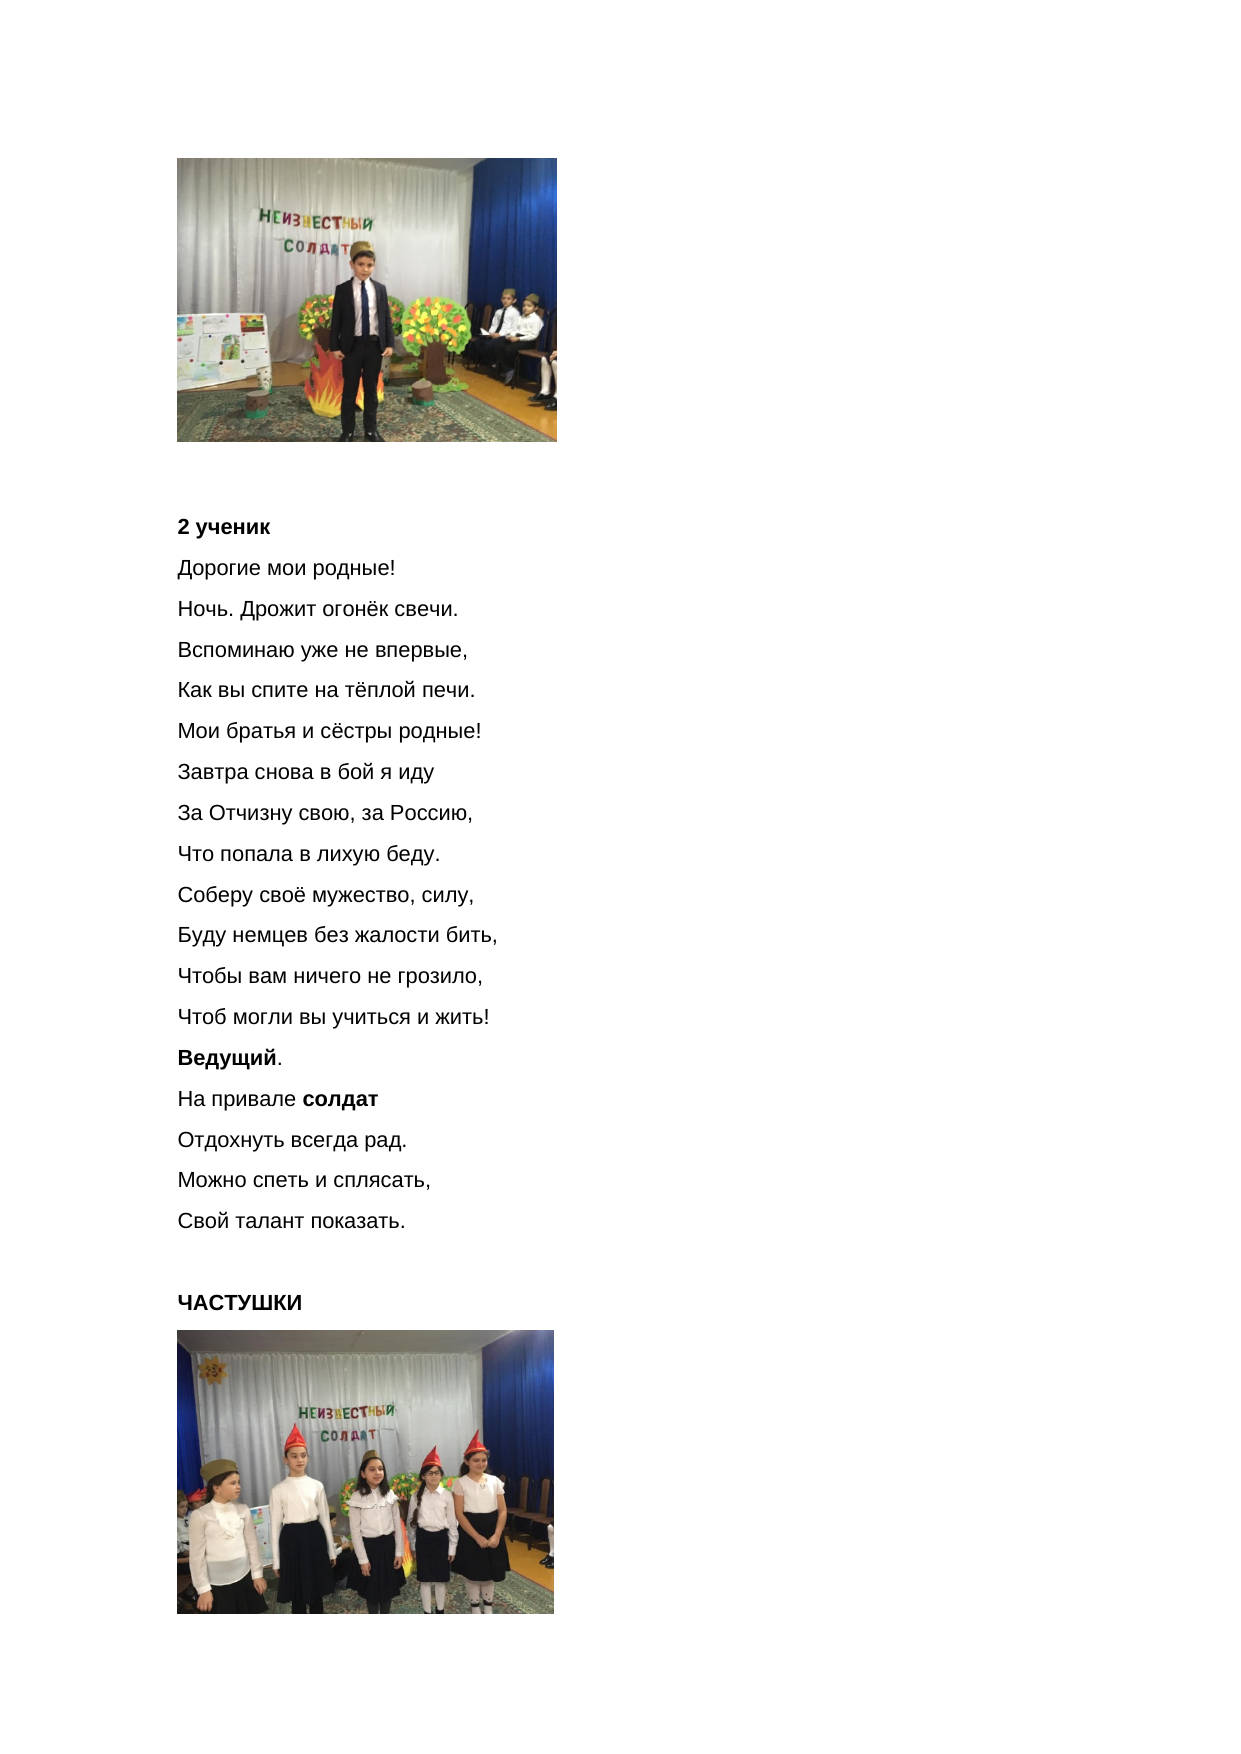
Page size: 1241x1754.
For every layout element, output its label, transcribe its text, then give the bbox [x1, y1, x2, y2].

text Мои братья и сёстры родные! [177, 718, 1152, 743]
text Свой талант показать. [177, 1208, 1152, 1233]
text Буду немцев без жалости бить, [177, 922, 1152, 947]
picture [177, 158, 557, 442]
text Вспоминаю уже не впервые, [177, 636, 1152, 662]
text Можно спеть и сплясать, [177, 1167, 1152, 1192]
text Дорогие мои родные! [177, 555, 1152, 580]
text На привале солдат [177, 1086, 1152, 1111]
text 2 ученик [177, 514, 1152, 539]
picture [177, 1330, 554, 1614]
text За Отчизну свою, за Россию, [177, 800, 1152, 825]
text Ночь. Дрожит огонёк свечи. [177, 596, 1152, 621]
text Чтоб могли вы учиться и жить! [177, 1004, 1152, 1029]
text ЧАСТУШКИ [177, 1290, 1152, 1315]
text Что попала в лихую беду. [177, 841, 1152, 866]
text Чтобы вам ничего не грозило, [177, 963, 1152, 988]
text Соберу своё мужество, силу, [177, 881, 1152, 907]
text Ведущий. [177, 1045, 1152, 1070]
text Завтра снова в бой я иду [177, 759, 1152, 784]
text Отдохнуть всегда рад. [177, 1126, 1152, 1152]
text Как вы спите на тёплой печи. [177, 677, 1152, 702]
